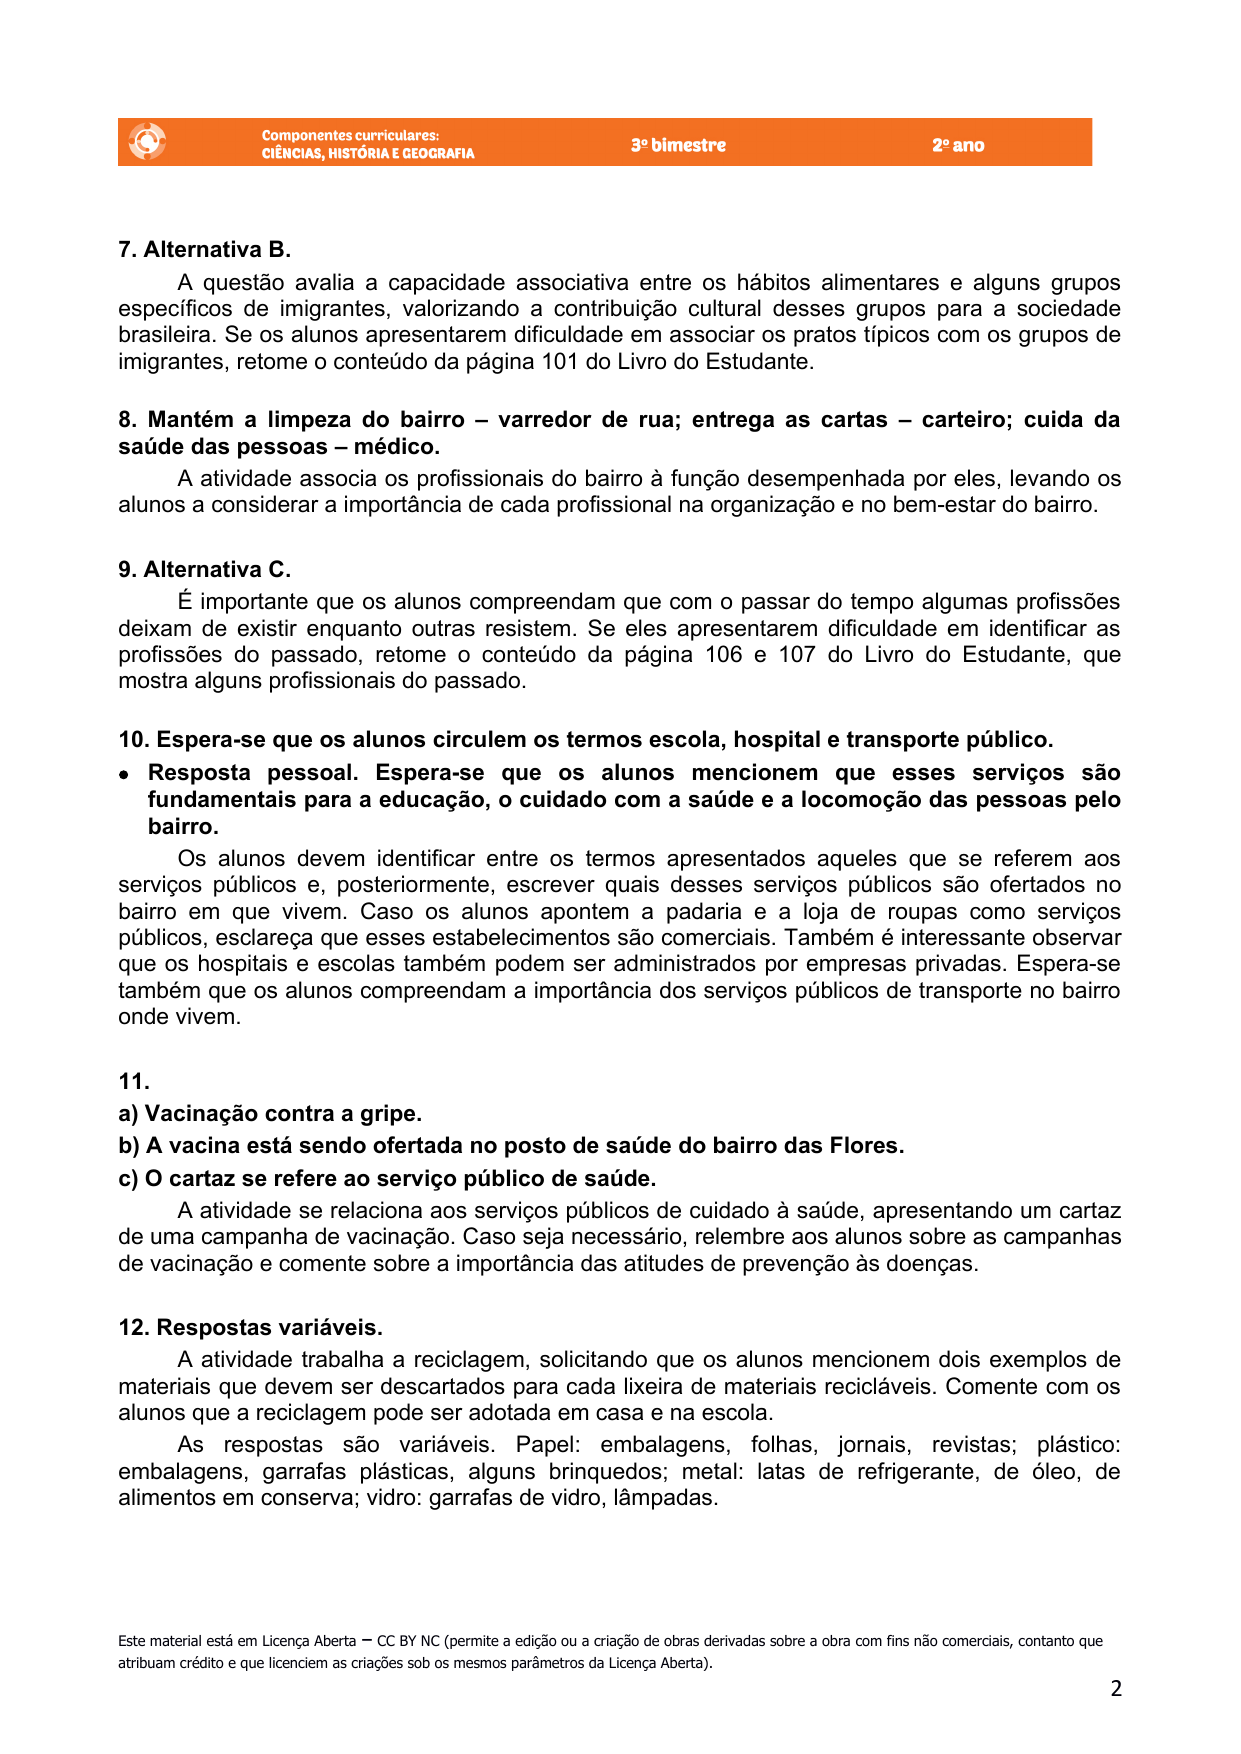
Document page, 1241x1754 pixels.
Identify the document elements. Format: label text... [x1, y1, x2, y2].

text b) A vacina está sendo ofertada no posto de saúde do bairro das Flores. [118, 1132, 1122, 1158]
text 8. Mantém a limpeza do bairro – varredor de rua; entrega as cartas – carteiro; cuida da saúde das pessoas – médico. [118, 406, 1122, 459]
text 12. Respostas variáveis. [118, 1314, 1122, 1340]
text a) Vacinação contra a gripe. [118, 1100, 1122, 1126]
text 10. Espera-se que os alunos circulem os termos escola, hospital e transporte público. [118, 726, 1122, 752]
text A questão avalia a capacidade associativa entre os hábitos alimentares e alguns grupos específicos de imigrantes, valorizando a contribuição cultural desses grupos para a sociedade brasileira. Se os alunos apresentarem dificuldade em associar os pratos típicos com os grupos de imigrantes, retome o conteúdo da página 101 do Livro do Estudante. [118, 268, 1122, 374]
text 11. [118, 1068, 1122, 1094]
text c) O cartaz se refere ao serviço público de saúde. [118, 1164, 1122, 1191]
text A atividade se relaciona aos serviços públicos de cuidado à saúde, apresentando um cartaz de uma campanha de vacinação. Caso seja necessário, relembre aos alunos sobre as campanhas de vacinação e comente sobre a importância das atitudes de prevenção às doenças. [118, 1197, 1122, 1276]
list Resposta pessoal. Espera-se que os alunos mencionem que esses serviços são fundamentais para a educação, o cuidado com a saúde e a locomoção das pessoas pelo bairro. [118, 758, 1122, 839]
text A atividade trabalha a reciclagem, solicitando que os alunos mencionem dois exemplos de materiais que devem ser descartados para cada lixeira de materiais recicláveis. Comente com os alunos que a reciclagem pode ser adotada em casa e na escola. [118, 1346, 1122, 1425]
text A atividade associa os profissionais do bairro à função desempenhada por eles, levando os alunos a considerar a importância de cada profissional na organização e no bem-estar do bairro. [118, 465, 1122, 518]
text 7. Alternativa B. [118, 236, 1122, 263]
text É importante que os alunos compreendam que com o passar do tempo algumas profissões deixam de existir enquanto outras resistem. Se eles apresentarem dificuldade em identificar as profissões do passado, retome o conteúdo da página 106 e 107 do Livro do Estudante, que mostra alguns profissionais do passado. [118, 588, 1122, 693]
text 9. Alternativa C. [118, 556, 1122, 582]
picture [118, 118, 1093, 166]
text Os alunos devem identificar entre os termos apresentados aqueles que se referem aos serviços públicos e, posteriormente, escrever quais desses serviços públicos são ofertados no bairro em que vivem. Caso os alunos apontem a padaria e a loja de roupas como serviços públicos, esclareça que esses estabelecimentos são comerciais. Também é interessante observar que os hospitais e escolas também podem ser administrados por empresas privadas. Espera-se também que os alunos compreendam a importância dos serviços públicos de transporte no bairro onde vivem. [118, 845, 1122, 1029]
text As respostas são variáveis. Papel: embalagens, folhas, jornais, revistas; plástico: embalagens, garrafas plásticas, alguns brinquedos; metal: latas de refrigerante, de óleo, de alimentos em conserva; vidro: garrafas de vidro, lâmpadas. [118, 1431, 1122, 1510]
